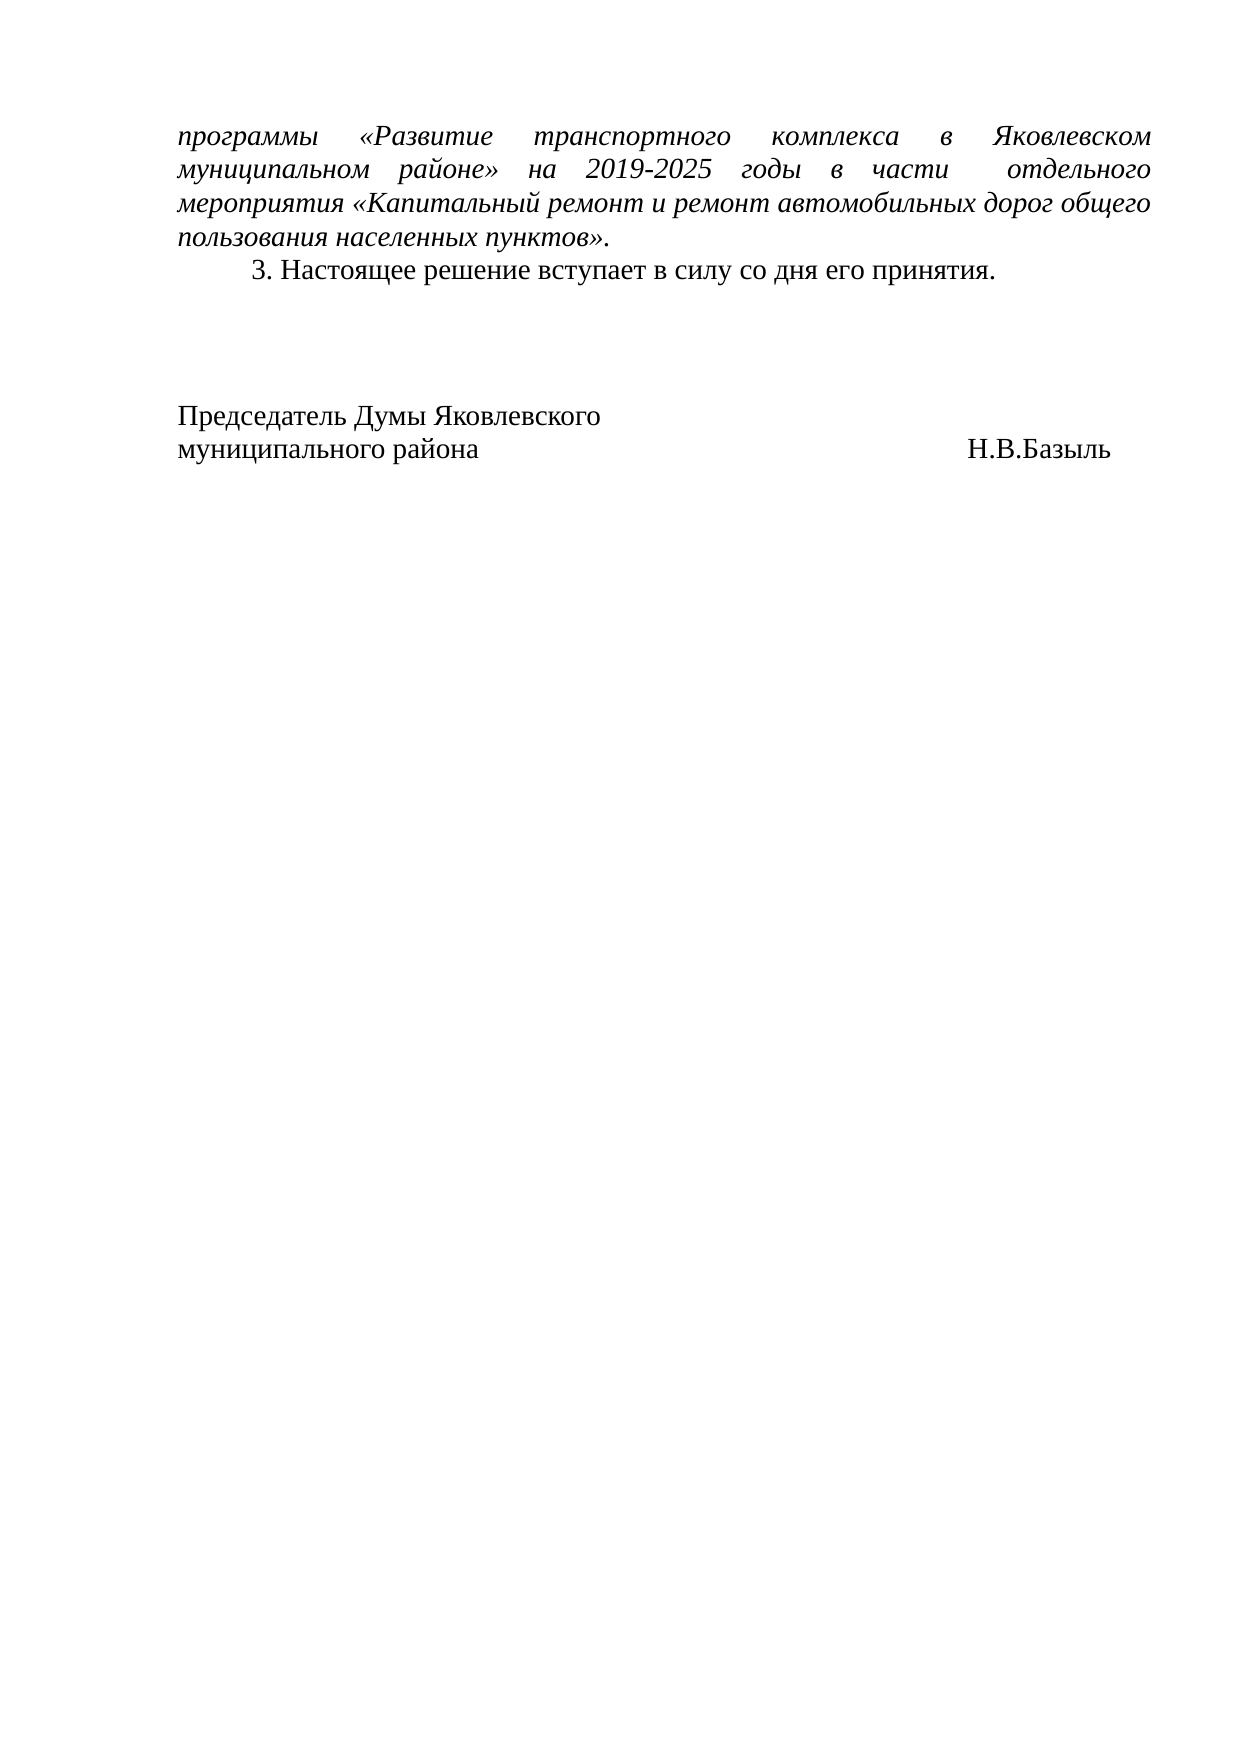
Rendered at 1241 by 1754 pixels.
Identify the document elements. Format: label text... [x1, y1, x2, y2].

text 3. Настоящее решение вступает в силу со дня его принятия. [177, 252, 1152, 286]
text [177, 118, 1152, 252]
subtitle Председатель Думы Яковлевского муниципального района Н.В.Базыль [177, 398, 1152, 465]
